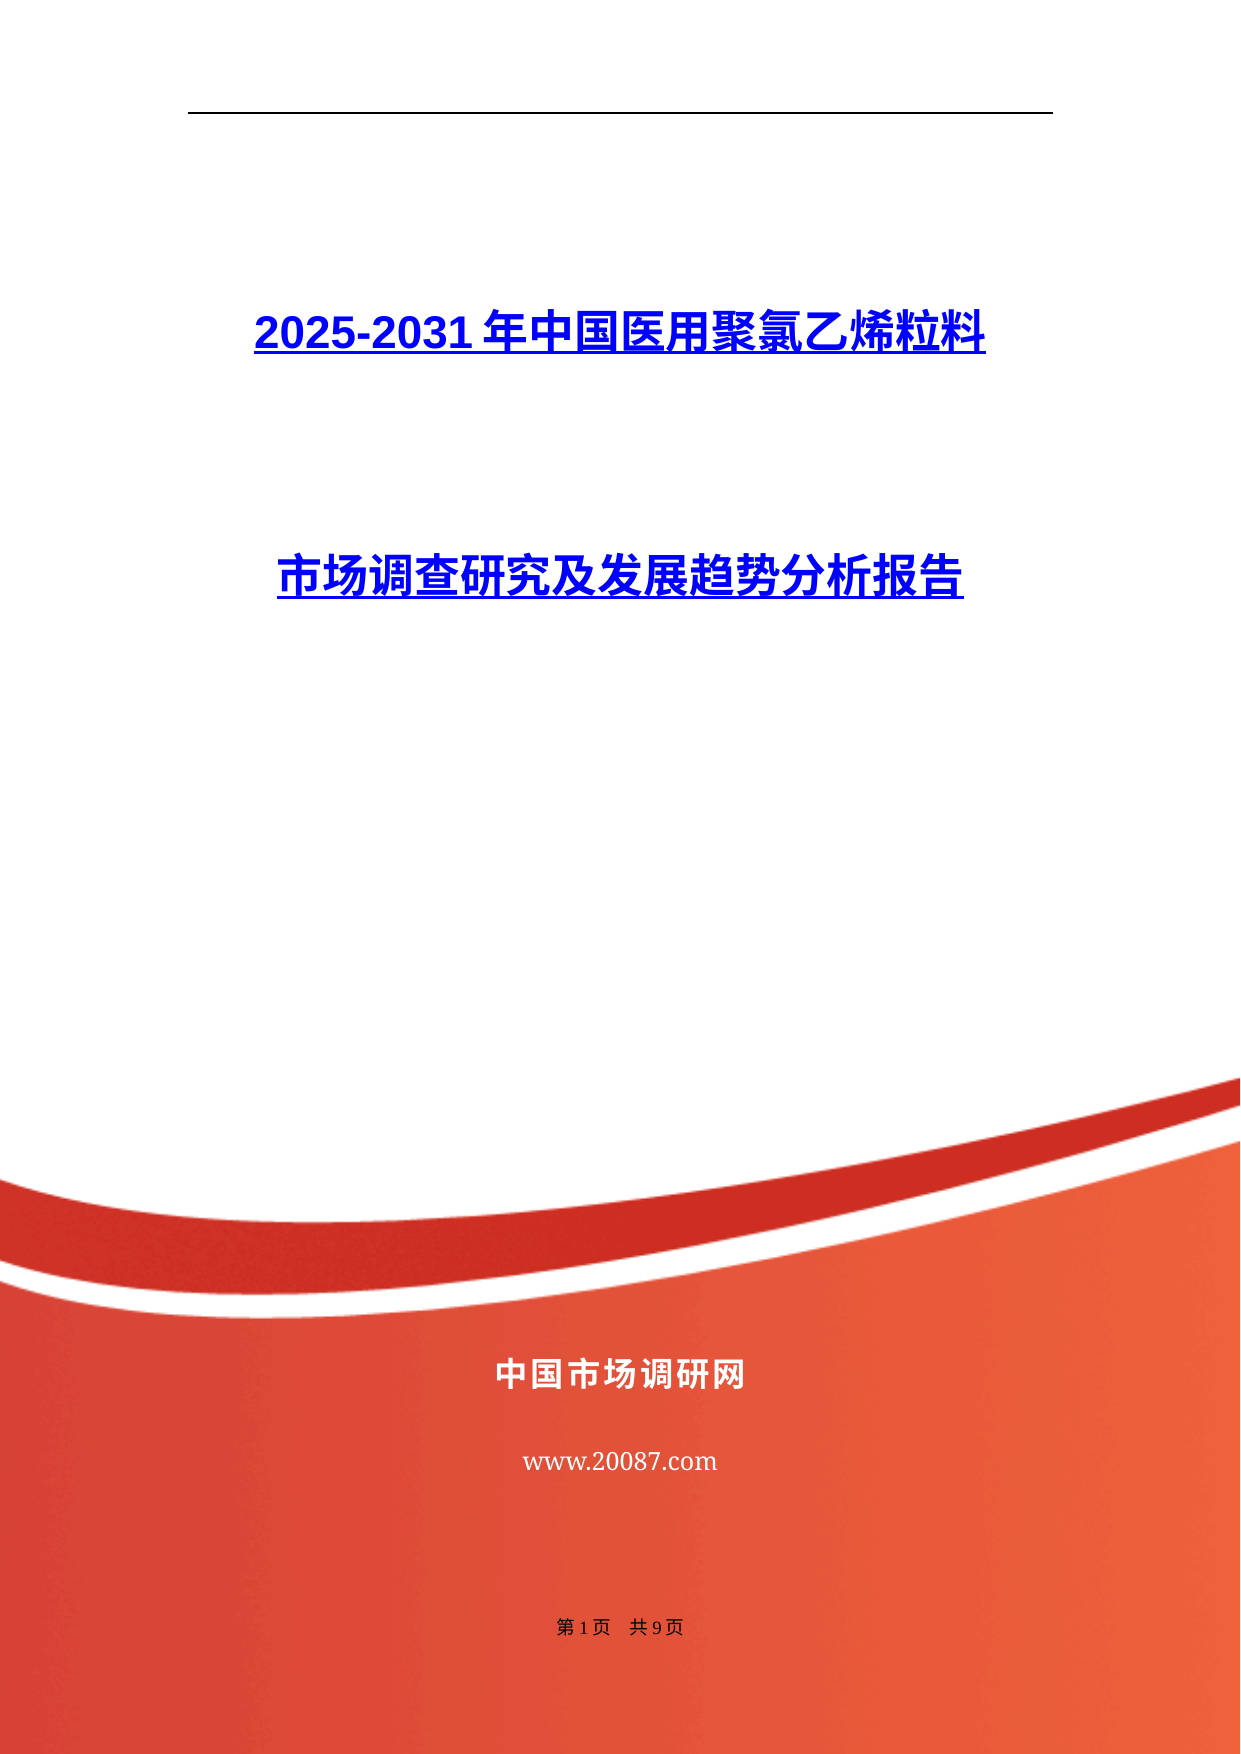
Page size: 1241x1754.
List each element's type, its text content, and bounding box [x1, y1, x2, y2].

picture [0, 1006, 1241, 1754]
subtitle 中国市场调研网 [187, 1339, 1053, 1404]
text www.20087.com [187, 1428, 1053, 1493]
table_header 2025-2031年中国医用聚氯乙烯粒料市场调查研究及发展趋势分析报告 [188, 207, 1053, 773]
